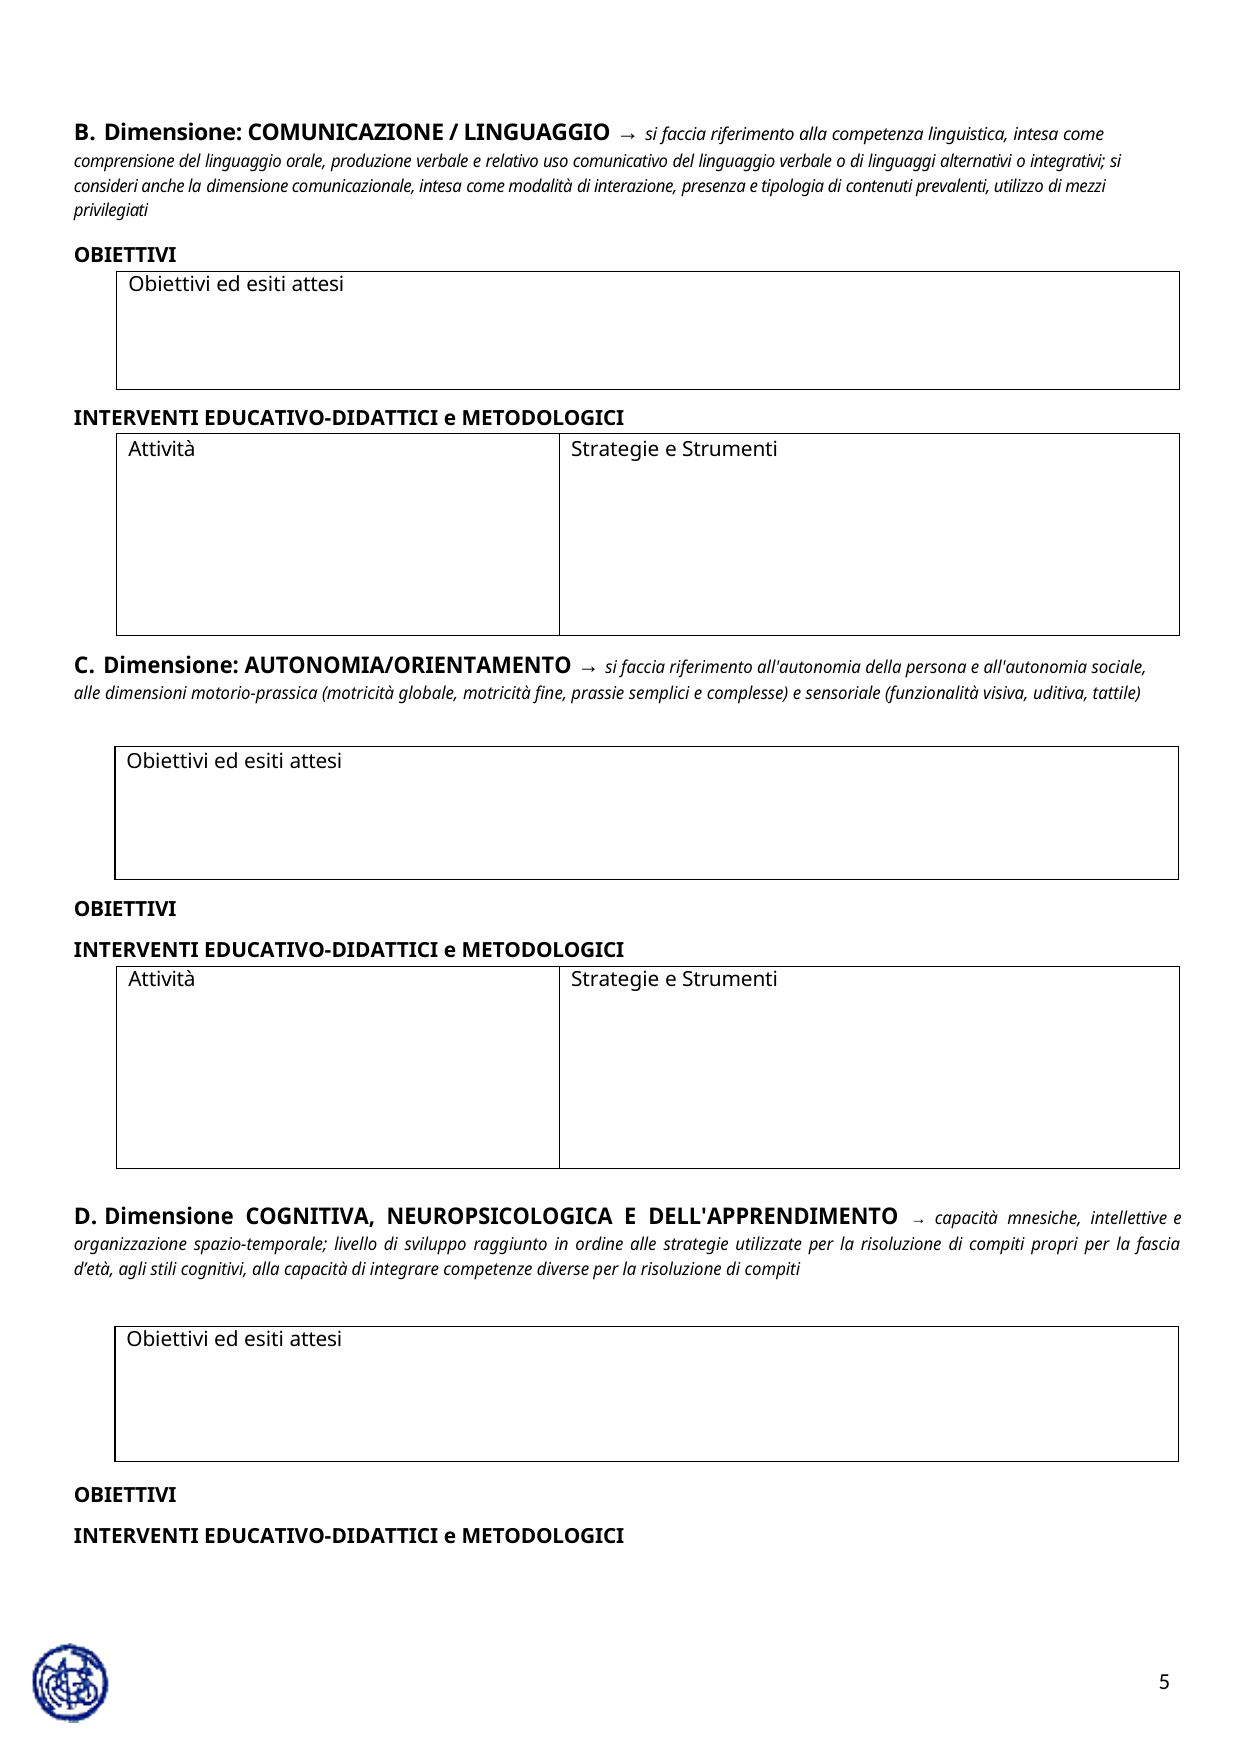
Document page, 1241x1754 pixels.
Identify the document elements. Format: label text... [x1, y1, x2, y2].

table_header Attività [117, 434, 559, 635]
table_header Obiettivi ed esiti attesi [117, 272, 1179, 389]
text OBIETTIVI [74, 719, 1217, 922]
table_header Strategie e Strumenti [560, 967, 1179, 1168]
list Dimensione: COMUNICAZIONE / LINGUAGGIO → si faccia riferimento alla competenza linguistica, intesa come comprensione del linguaggio orale, produzione verbale e relativo uso comunicativo del linguaggio verbale o di linguaggi alternativi o integrativi; si consideri anche la dimensione comunicazionale, intesa come modalità di interazione, presenza e tipologia di contenuti prevalenti, utilizzo di mezzi privilegiati [74, 116, 1149, 222]
text OBIETTIVI [74, 240, 1217, 268]
table_header Strategie e Strumenti [560, 434, 1179, 635]
text INTERVENTI EDUCATIVO-DIDATTICI e METODOLOGICI [74, 935, 1217, 964]
text OBIETTIVI [74, 1298, 1217, 1508]
list Dimensione: AUTONOMIA/ORIENTAMENTO → si faccia riferimento all'autonomia della persona e all'autonomia sociale, alle dimensioni motorio-prassica (motricità globale, motricità fine, prassie semplici e complesse) e sensoriale (funzionalità visiva, uditiva, tattile) [74, 649, 1167, 705]
picture [31, 1643, 111, 1723]
list Dimensione COGNITIVA, NEUROPSICOLOGICA E DELL'APPRENDIMENTO → capacità mnesiche, intellettive e organizzazione spazio-temporale; livello di sviluppo raggiunto in ordine alle strategie utilizzate per la risoluzione di compiti propri per la fascia d’età, agli stili cognitivi, alla capacità di integrare competenze diverse per la risoluzione di compiti [74, 1199, 1182, 1280]
table_header Attività [117, 967, 559, 1168]
text INTERVENTI EDUCATIVO-DIDATTICI e METODOLOGICI [74, 403, 1217, 431]
text INTERVENTI EDUCATIVO-DIDATTICI e METODOLOGICI [74, 1522, 1217, 1550]
